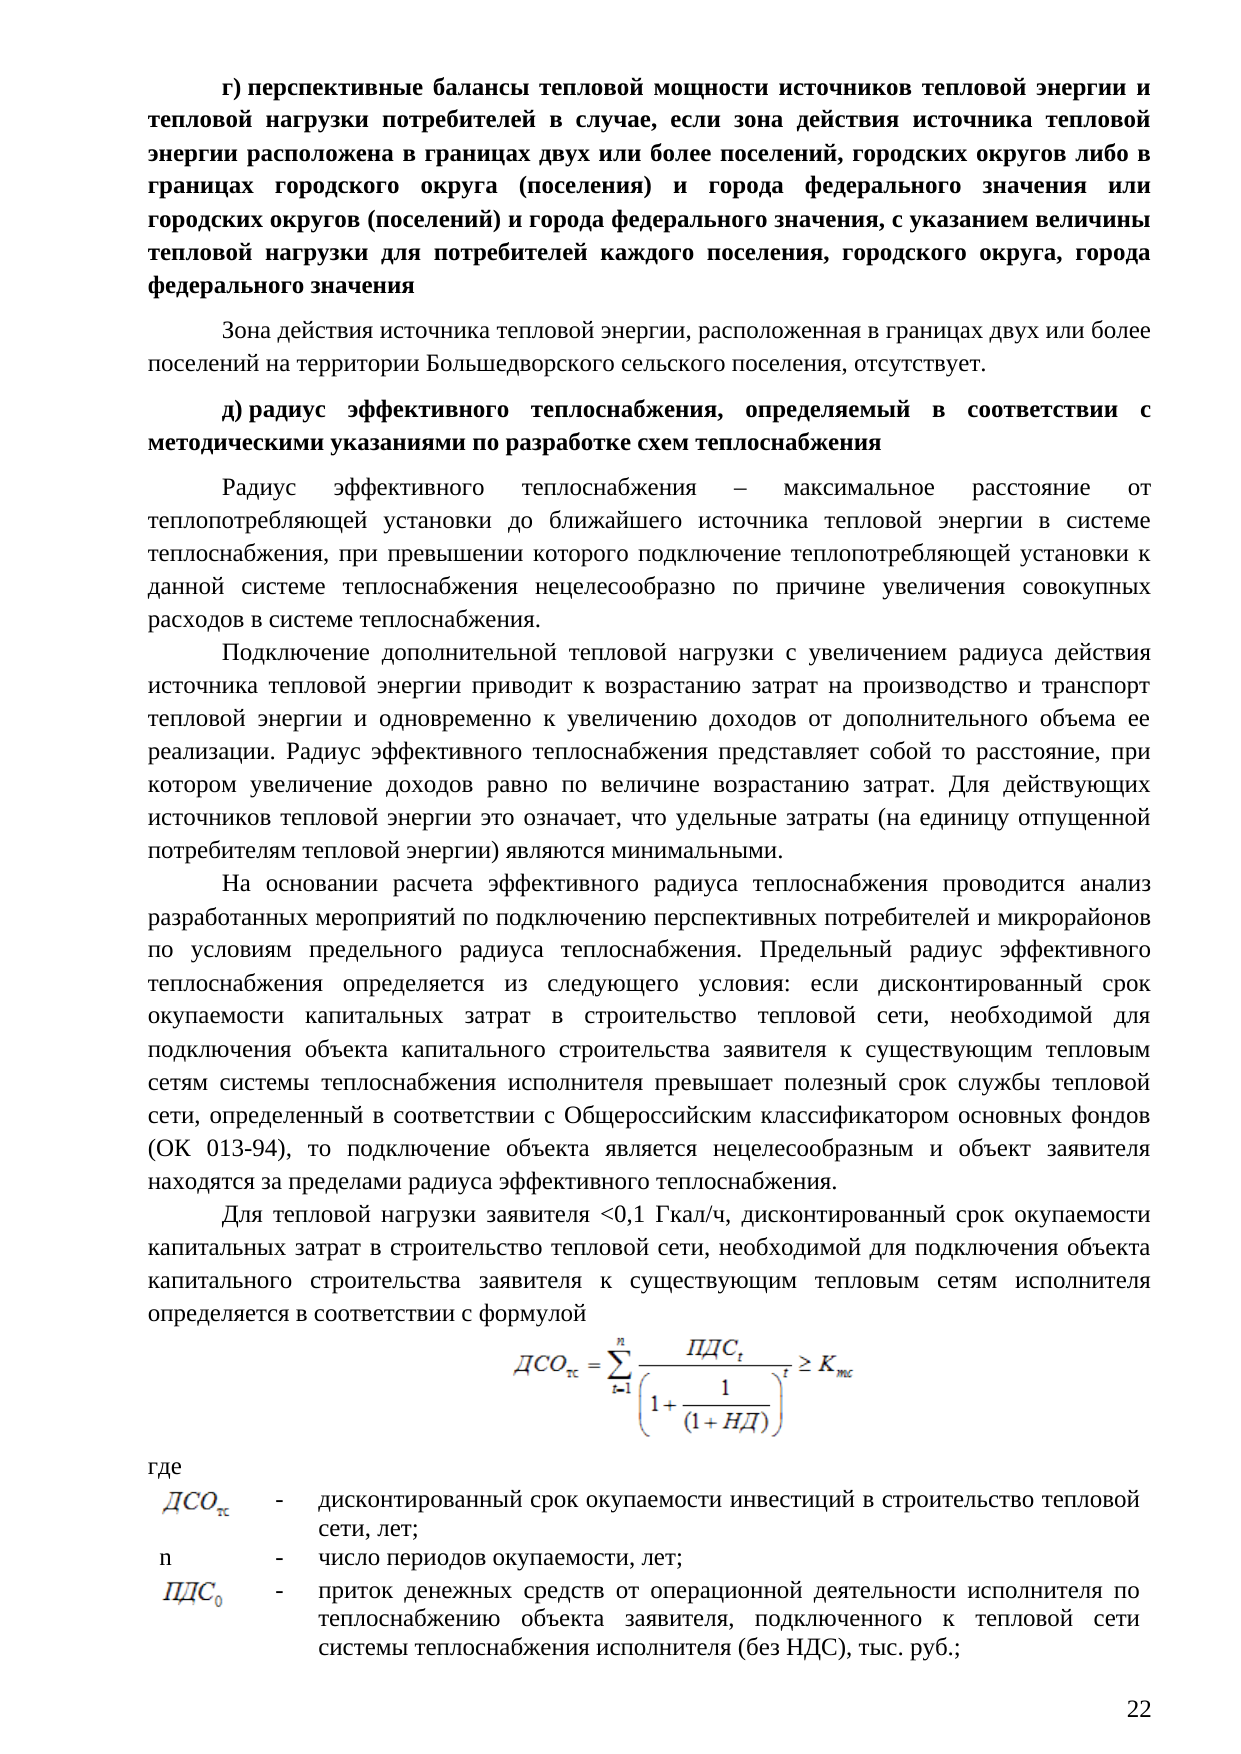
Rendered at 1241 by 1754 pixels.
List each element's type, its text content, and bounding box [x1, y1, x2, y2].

text Для тепловой нагрузки заявителя <0,1 Гкал/ч, дисконтированный срок окупаемости капитальных затрат в строительство тепловой сети, необходимой для подключения объекта капитального строительства заявителя к существующим тепловым сетям исполнителя определяется в соответствии с формулой [148, 1199, 1152, 1327]
picture [159, 1484, 236, 1523]
picture [159, 1574, 226, 1614]
table_cell n [148, 1542, 264, 1575]
table_header [148, 1484, 264, 1542]
text На основании расчета эффективного радиуса теплоснабжения проводится анализ разработанных мероприятий по подключению перспективных потребителей и микрорайонов по условиям предельного радиуса теплоснабжения. Предельный радиус эффективного теплоснабжения определяется из следующего условия: если дисконтированный срок окупаемости капитальных затрат в строительство тепловой сети, необходимой для подключения объекта капитального строительства заявителя к существующим тепловым сетям системы теплоснабжения исполнителя превышает полезный срок службы тепловой сети, определенный в соответствии с Общероссийским классификатором основных фондов (ОК 013-94), то подключение объекта является нецелесообразным и объект заявителя находятся за пределами радиуса эффективного теплоснабжения. [148, 868, 1152, 1194]
text Зона действия источника тепловой энергии, расположенная в границах двух или более поселений на территории Большедворского сельского поселения, отсутствует. [148, 315, 1152, 377]
table_cell - [264, 1575, 307, 1661]
table_cell приток денежных средств от операционной деятельности исполнителя по теплоснабжению объекта заявителя, подключенного к тепловой сети системы теплоснабжения исполнителя (без НДС), тыс. руб.; [307, 1575, 1152, 1661]
text Радиус эффективного теплоснабжения – максимальное расстояние от теплопотребляющей установки до ближайшего источника тепловой энергии в системе теплоснабжения, при превышении которого подключение теплопотребляющей установки к данной системе теплоснабжения нецелесообразно по причине увеличения совокупных расходов в системе теплоснабжения. [148, 472, 1152, 633]
table_header - [264, 1484, 307, 1542]
text Подключение дополнительной тепловой нагрузки с увеличением радиуса действия источника тепловой энергии приводит к возрастанию затрат на производство и транспорт тепловой энергии и одновременно к увеличению доходов от дополнительного объема ее реализации. Радиус эффективного теплоснабжения представляет собой то расстояние, при котором увеличение доходов равно по величине возрастанию затрат. Для действующих источников тепловой энергии это означает, что удельные затраты (на единицу отпущенной потребителям тепловой энергии) являются минимальными. [148, 637, 1152, 864]
table_header [148, 1331, 1149, 1451]
subtitle д) радиус эффективного теплоснабжения, определяемый в соответствии с методическими указаниями по разработке схем теплоснабжения [148, 394, 1152, 456]
table_cell - [264, 1542, 307, 1575]
text где [148, 1451, 1152, 1480]
subtitle г) перспективные балансы тепловой мощности источников тепловой энергии и тепловой нагрузки потребителей в случае, если зона действия источника тепловой энергии расположена в границах двух или более поселений, городских округов либо в границах городского округа (поселения) и города федерального значения или городских округов (поселений) и города федерального значения, с указанием величины тепловой нагрузки для потребителей каждого поселения, городского округа, города федерального значения [148, 72, 1152, 298]
table_cell число периодов окупаемости, лет; [307, 1542, 1152, 1575]
table_cell [148, 1575, 264, 1661]
table_header дисконтированный срок окупаемости инвестиций в строительство тепловой сети, лет; [307, 1484, 1152, 1542]
picture [510, 1330, 860, 1445]
